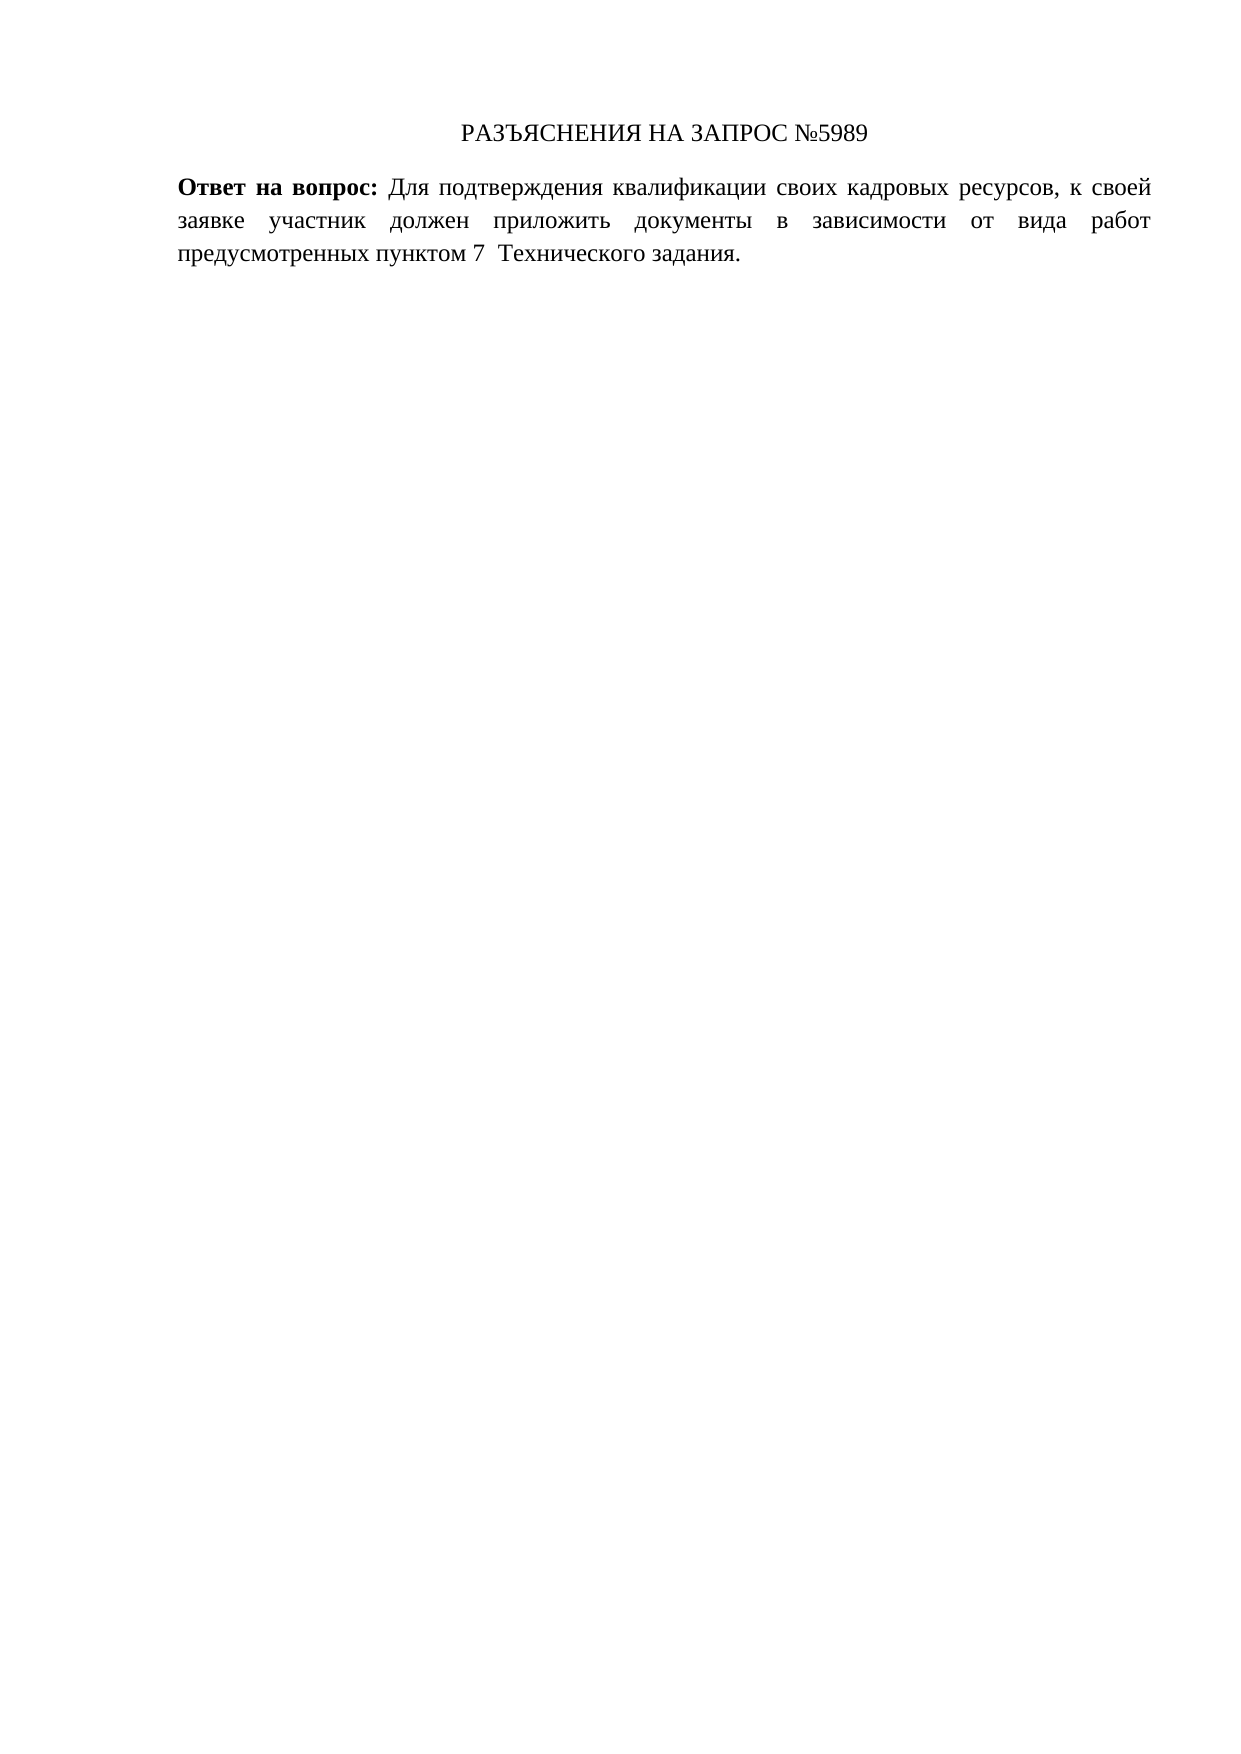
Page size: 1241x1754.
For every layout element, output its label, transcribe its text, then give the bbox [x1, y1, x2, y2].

text Ответ на вопрос: Для подтверждения квалификации своих кадровых ресурсов, к своей заявке участник должен приложить документы в зависимости от вида работ предусмотренных пунктом 7 Технического задания. [177, 172, 1152, 267]
text РАЗЪЯСНЕНИЯ НА ЗАПРОС №5989 [177, 118, 1152, 147]
